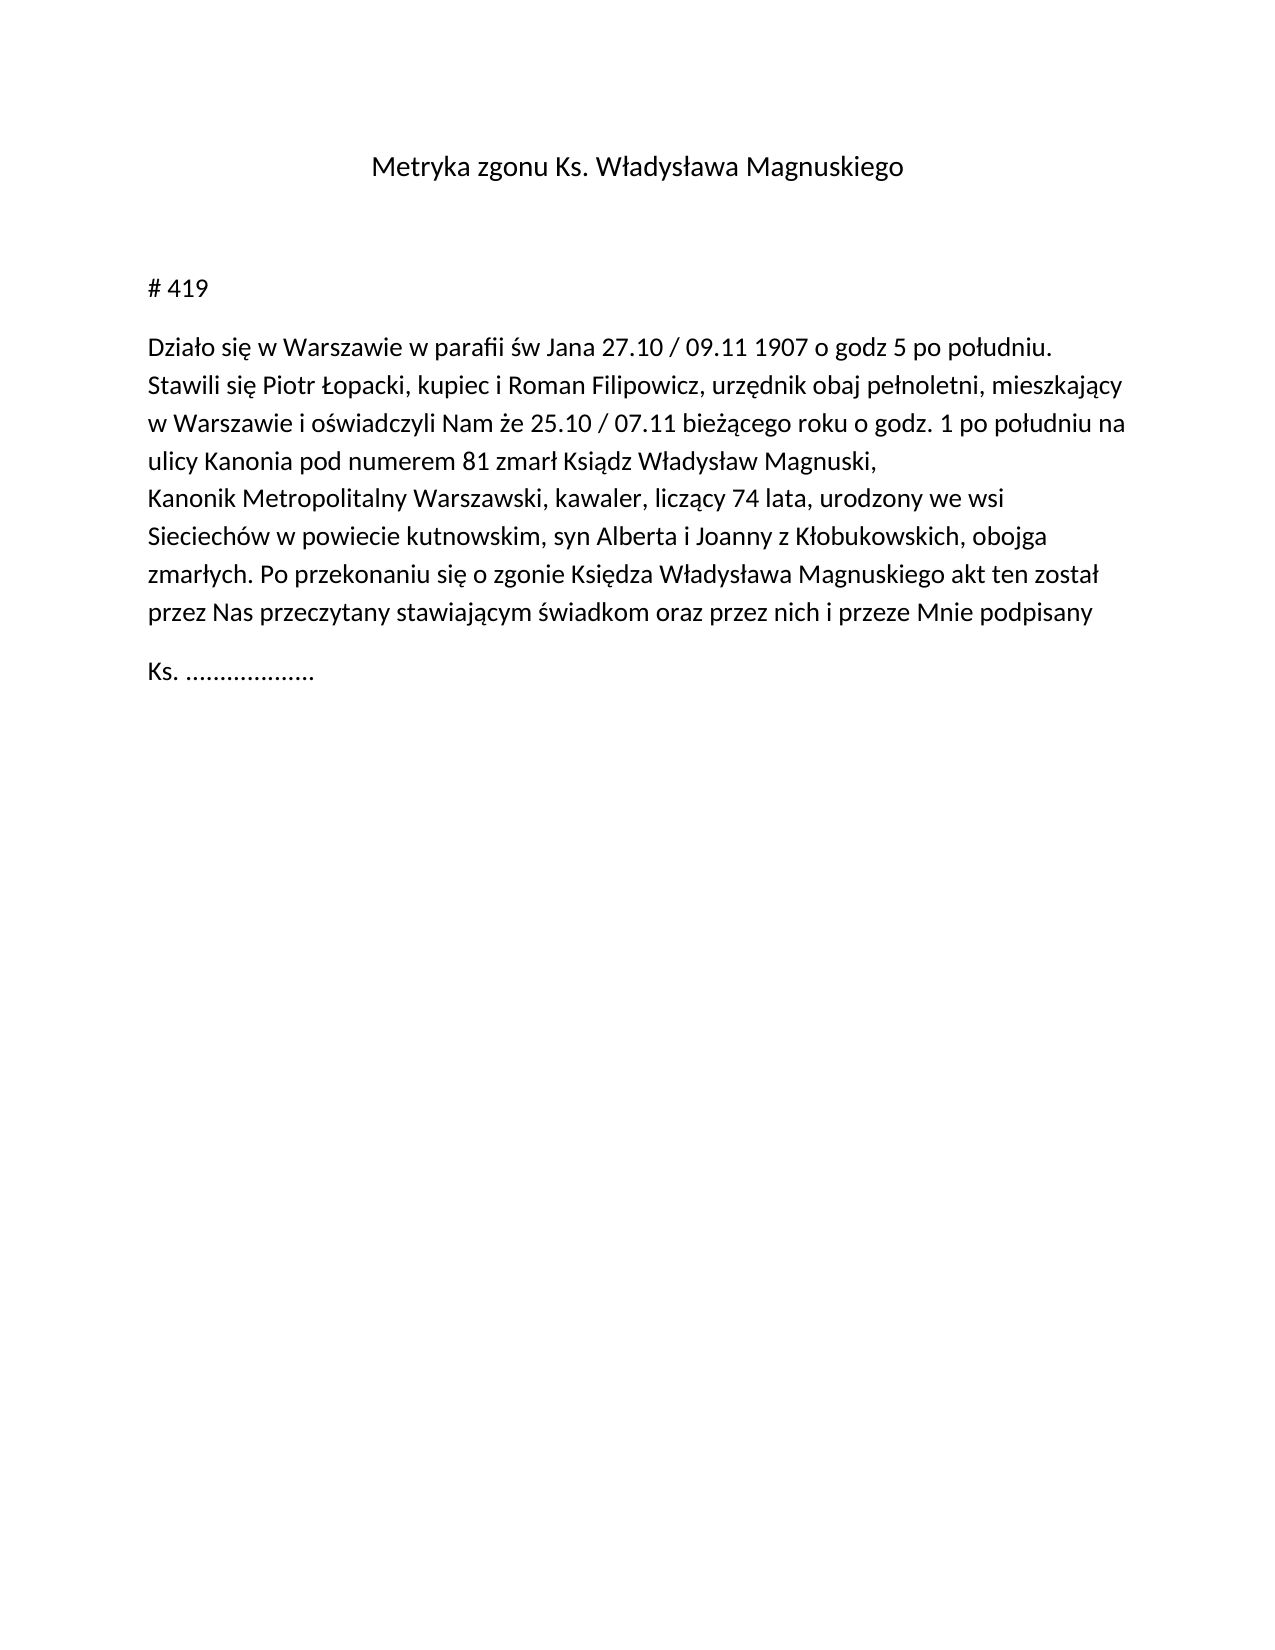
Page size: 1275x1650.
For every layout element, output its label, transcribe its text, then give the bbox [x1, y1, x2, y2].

text Działo się w Warszawie w parafii św Jana 27.10 / 09.11 1907 o godz 5 po południu. Stawili się Piotr Łopacki, kupiec i Roman Filipowicz, urzędnik obaj pełnoletni, mieszkający w Warszawie i oświadczyli Nam że 25.10 / 07.11 bieżącego roku o godz. 1 po południu na ulicy Kanonia pod numerem 81 zmarł Ksiądz Władysław Magnuski, Kanonik Metropolitalny Warszawski, kawaler, liczący 74 lata, urodzony we wsi Sieciechów w powiecie kutnowskim, syn Alberta i Joanny z Kłobukowskich, obojga zmarłych. Po przekonaniu się o zgonie Księdza Władysława Magnuskiego akt ten został przez Nas przeczytany stawiającym świadkom oraz przez nich i przeze Mnie podpisany [148, 330, 1127, 628]
text Metryka zgonu Ks. Władysława Magnuskiego [148, 148, 1127, 183]
text # 419 [148, 271, 1127, 304]
text Ks. ................... [148, 654, 1127, 687]
